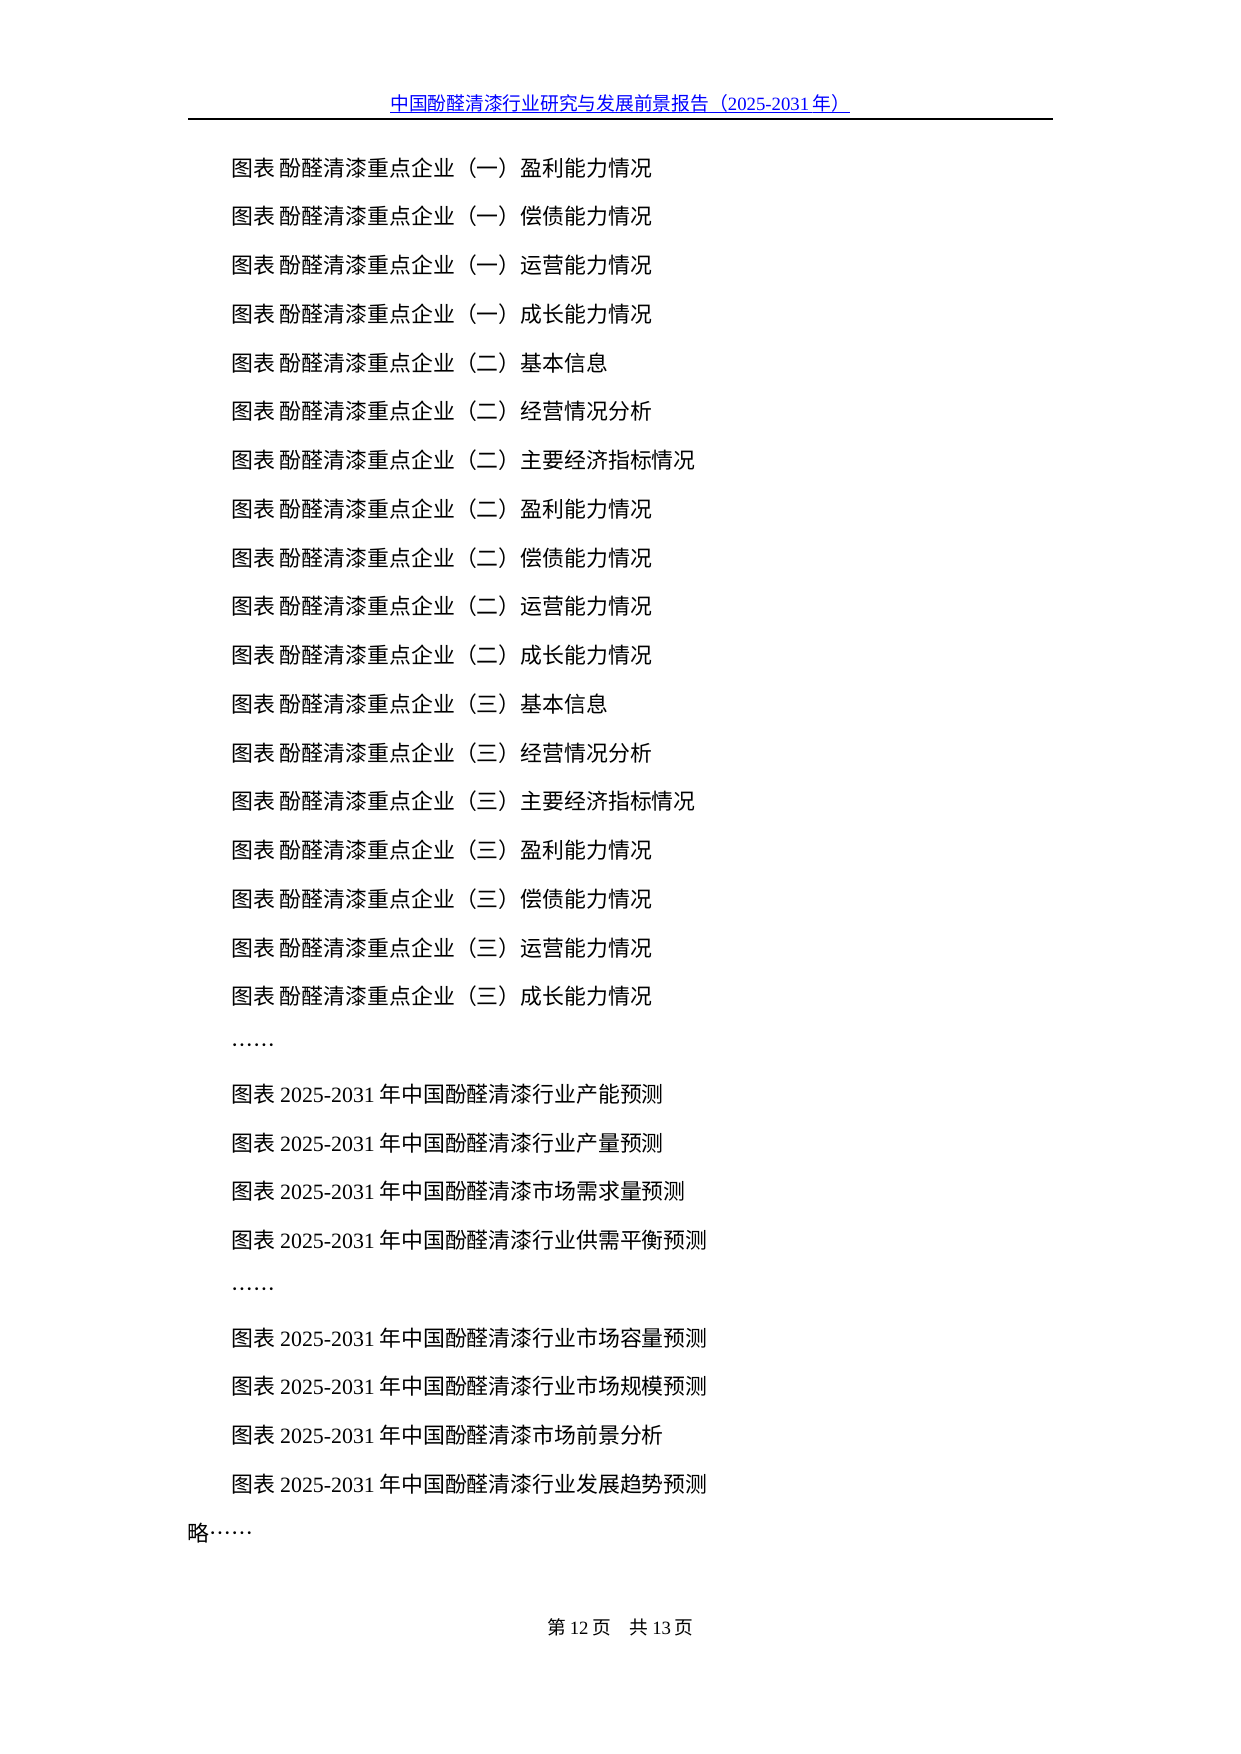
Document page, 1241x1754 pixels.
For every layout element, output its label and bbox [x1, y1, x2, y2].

text [187, 150, 1053, 1548]
